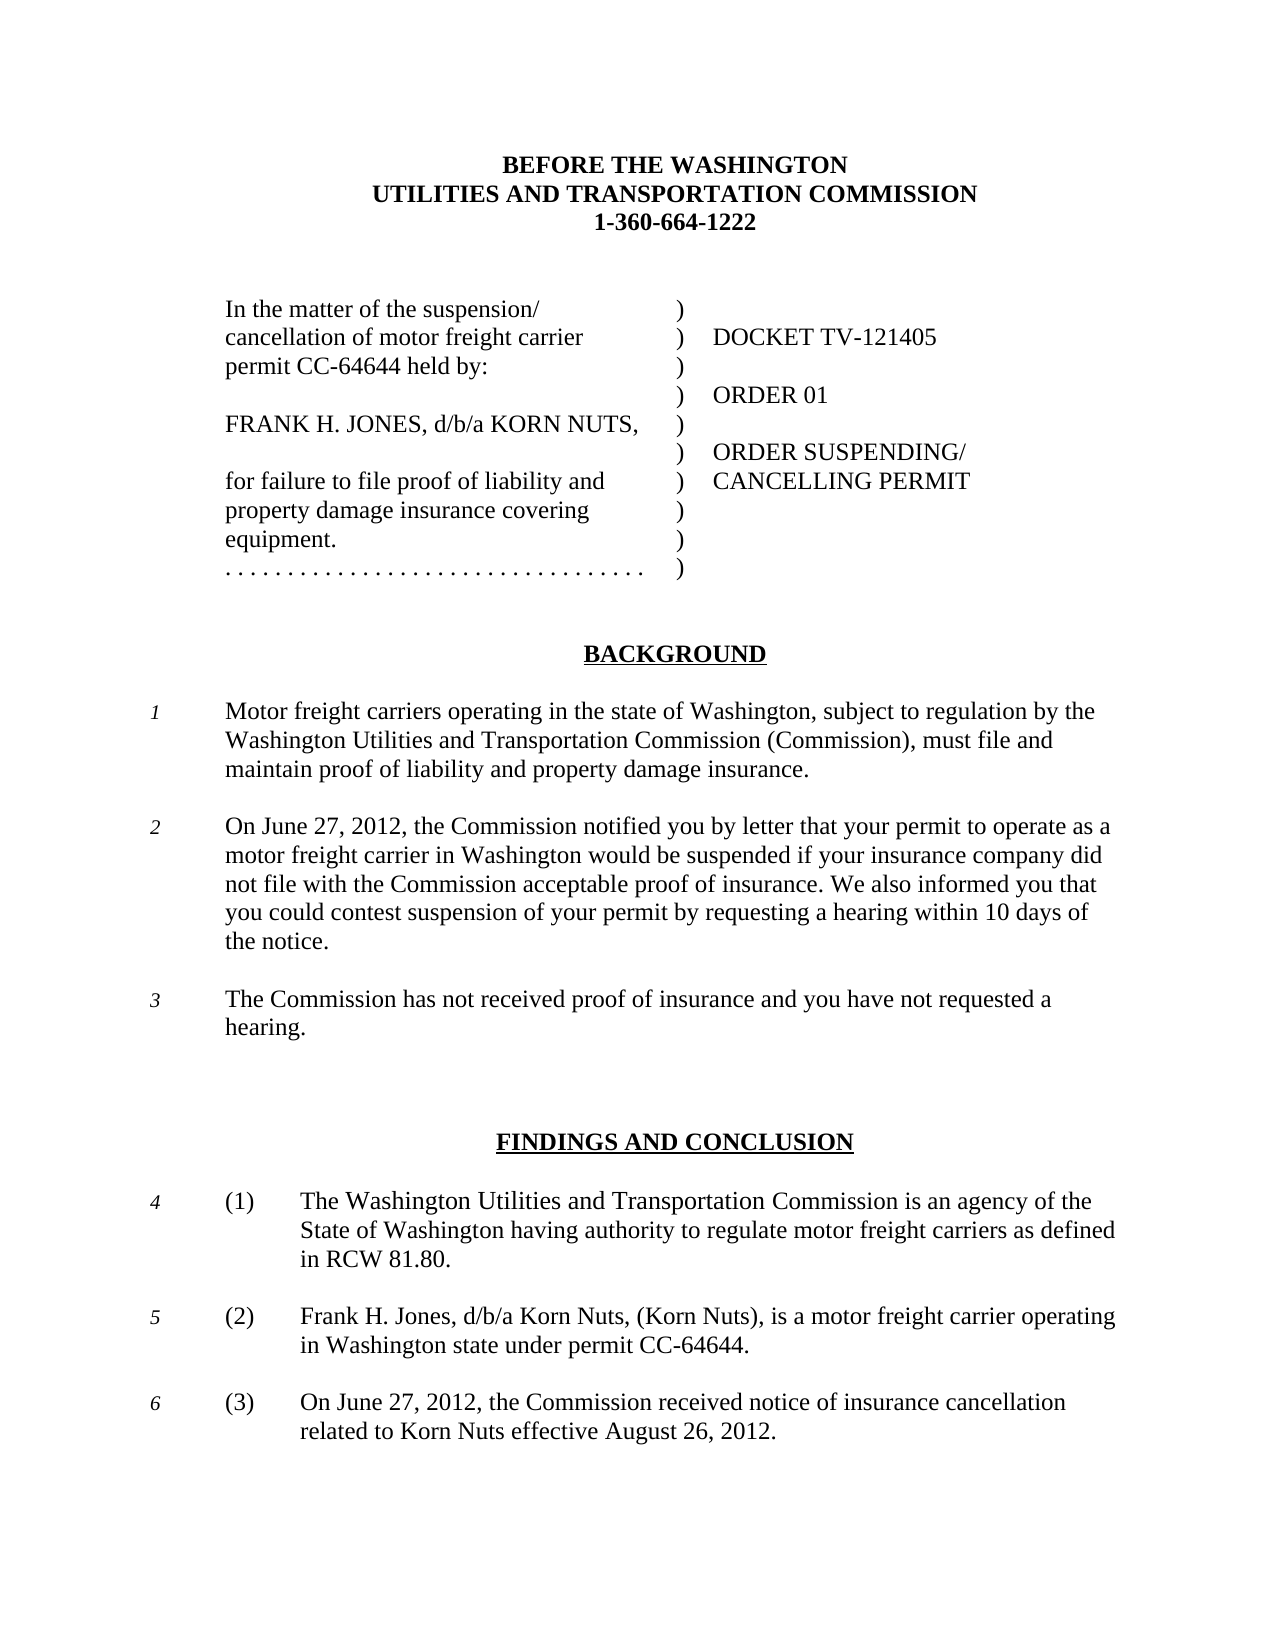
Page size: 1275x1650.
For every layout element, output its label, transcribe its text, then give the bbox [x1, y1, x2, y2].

list On June 27, 2012, the Commission notified you by letter that your permit to operate as a motor freight carrier in Washington would be suspended if your insurance company did not file with the Commission acceptable proof of insurance. We also informed you that you could contest suspension of your permit by requesting a hearing within 10 days of the notice. [150, 811, 1125, 955]
list (2) Frank H. Jones, d/b/a Korn Nuts, (Korn Nuts), is a motor freight carrier operating in Washington state under permit CC-64644. [150, 1301, 1125, 1359]
text BACKGROUND [225, 639, 1125, 667]
table_header ) ) ) ) ) ) ) ) ) ) [665, 294, 701, 581]
table_header DOCKET TV-121405 ORDER 01 ORDER SUSPENDING/ CANCELLING PERMIT [701, 294, 1136, 581]
list (3) On June 27, 2012, the Commission received notice of insurance cancellation related to Korn Nuts effective August 26, 2012. [150, 1387, 1125, 1445]
table_header In the matter of the suspension/ cancellation of motor freight carrier permit CC-64644 held by: FRANK H. JONES, d/b/a KORN NUTS, for failure to file proof of liability and property damage insurance covering equipment. . . . . . . . . . . . . . . . . . . . . . . . . . . . . . . . . . . [214, 294, 664, 581]
title UTILITIES AND TRANSPORTATION COMMISSION [225, 179, 1125, 207]
text FINDINGS AND CONCLUSION [225, 1127, 1125, 1156]
title 1-360-664-1222 [225, 207, 1125, 236]
list The Commission has not received proof of insurance and you have not requested a hearing. [150, 984, 1125, 1041]
title BEFORE THE WASHINGTON [225, 150, 1125, 179]
list Motor freight carriers operating in the state of Washington, subject to regulation by the Washington Utilities and Transportation Commission (Commission), must file and maintain proof of liability and property damage insurance. [150, 696, 1125, 782]
list (1) The Washington Utilities and Transportation Commission is an agency of the State of Washington having authority to regulate motor freight carriers as defined in RCW 81.80. [150, 1185, 1125, 1272]
